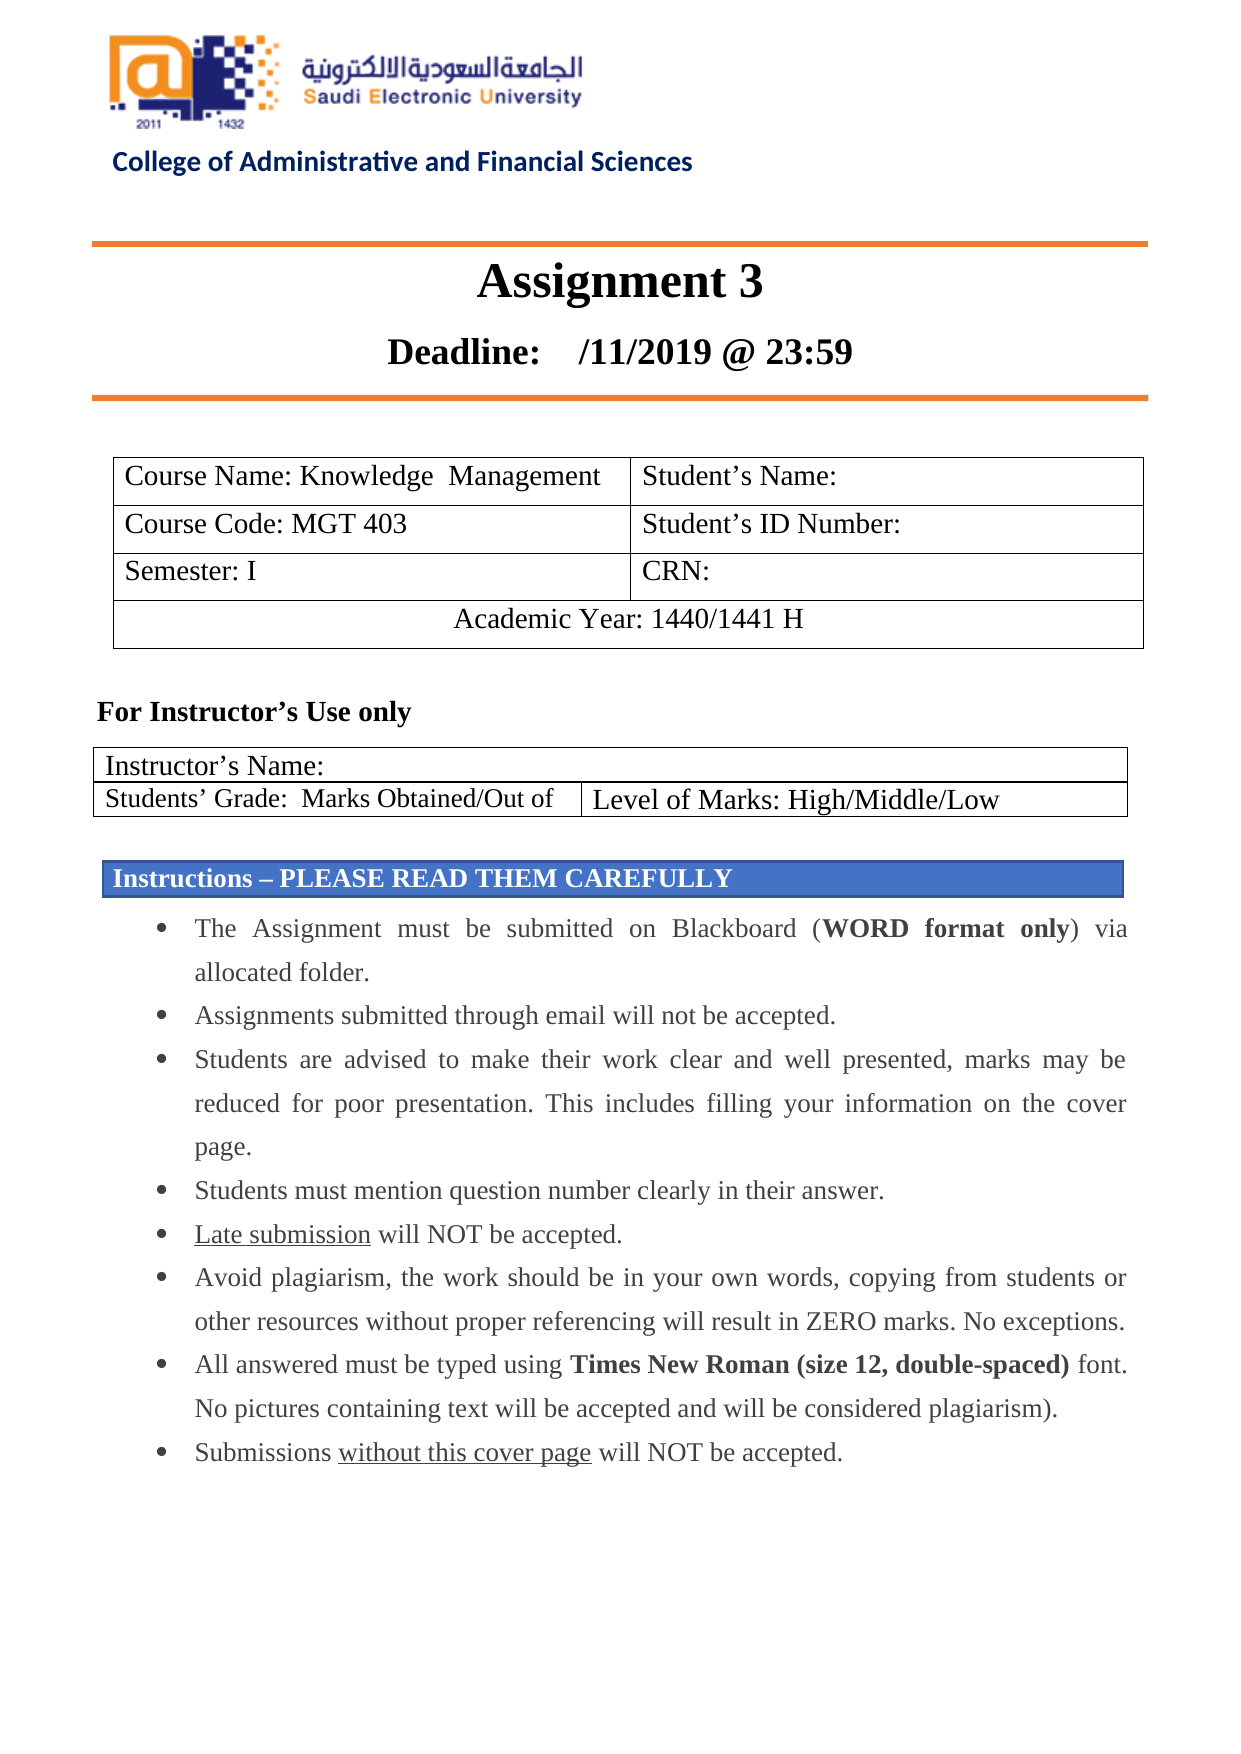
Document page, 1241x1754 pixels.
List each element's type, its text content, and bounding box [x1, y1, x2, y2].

table_cell Course Code: MGT 403 [114, 506, 630, 552]
table_header Student’s Name: [631, 458, 1143, 505]
table_cell CRN: [631, 554, 1143, 600]
text College of Administrative and Financial Sciences [112, 143, 1128, 178]
list The Assignment must be submitted on Blackboard (WORD format only) via allocated folder. [157, 912, 1128, 987]
list Students must mention question number clearly in their answer. [157, 1174, 1128, 1205]
text Assignment 3 [112, 251, 1128, 308]
table_cell Academic Year: 1440/1441 H [114, 601, 1143, 648]
table_cell Student’s ID Number: [631, 506, 1143, 552]
table_cell Students’ Grade: Marks Obtained/Out of [94, 783, 581, 816]
list Students are advised to make their work clear and well presented, marks may be reduced for poor presentation. This includes filling your information on the cover page. [157, 1043, 1128, 1162]
table_header Course Name: Knowledge Management [114, 458, 630, 505]
text Instructions – PLEASE READ THEM CAREFULLY [112, 862, 1128, 893]
text Deadline: /11/2019 @ 23:59 [112, 329, 1128, 373]
picture [109, 35, 583, 129]
list Late submission will NOT be accepted. [157, 1218, 1128, 1249]
list All answered must be typed using Times New Roman (size 12, double-spaced) font. No pictures containing text will be accepted and will be considered plagiarism). [157, 1349, 1128, 1423]
list Avoid plagiarism, the work should be in your own words, copying from students or other resources without proper referencing will result in ZERO marks. No exceptions. [157, 1261, 1128, 1336]
table_cell Level of Marks: High/Middle/Low [582, 783, 1127, 816]
list Submissions without this cover page will NOT be accepted. [157, 1436, 1128, 1467]
table_cell Semester: I [114, 554, 630, 600]
list Assignments submitted through email will not be accepted. [157, 999, 1128, 1031]
table_header Instructor’s Name: [94, 748, 1127, 781]
text For Instructor’s Use only [97, 694, 1128, 727]
